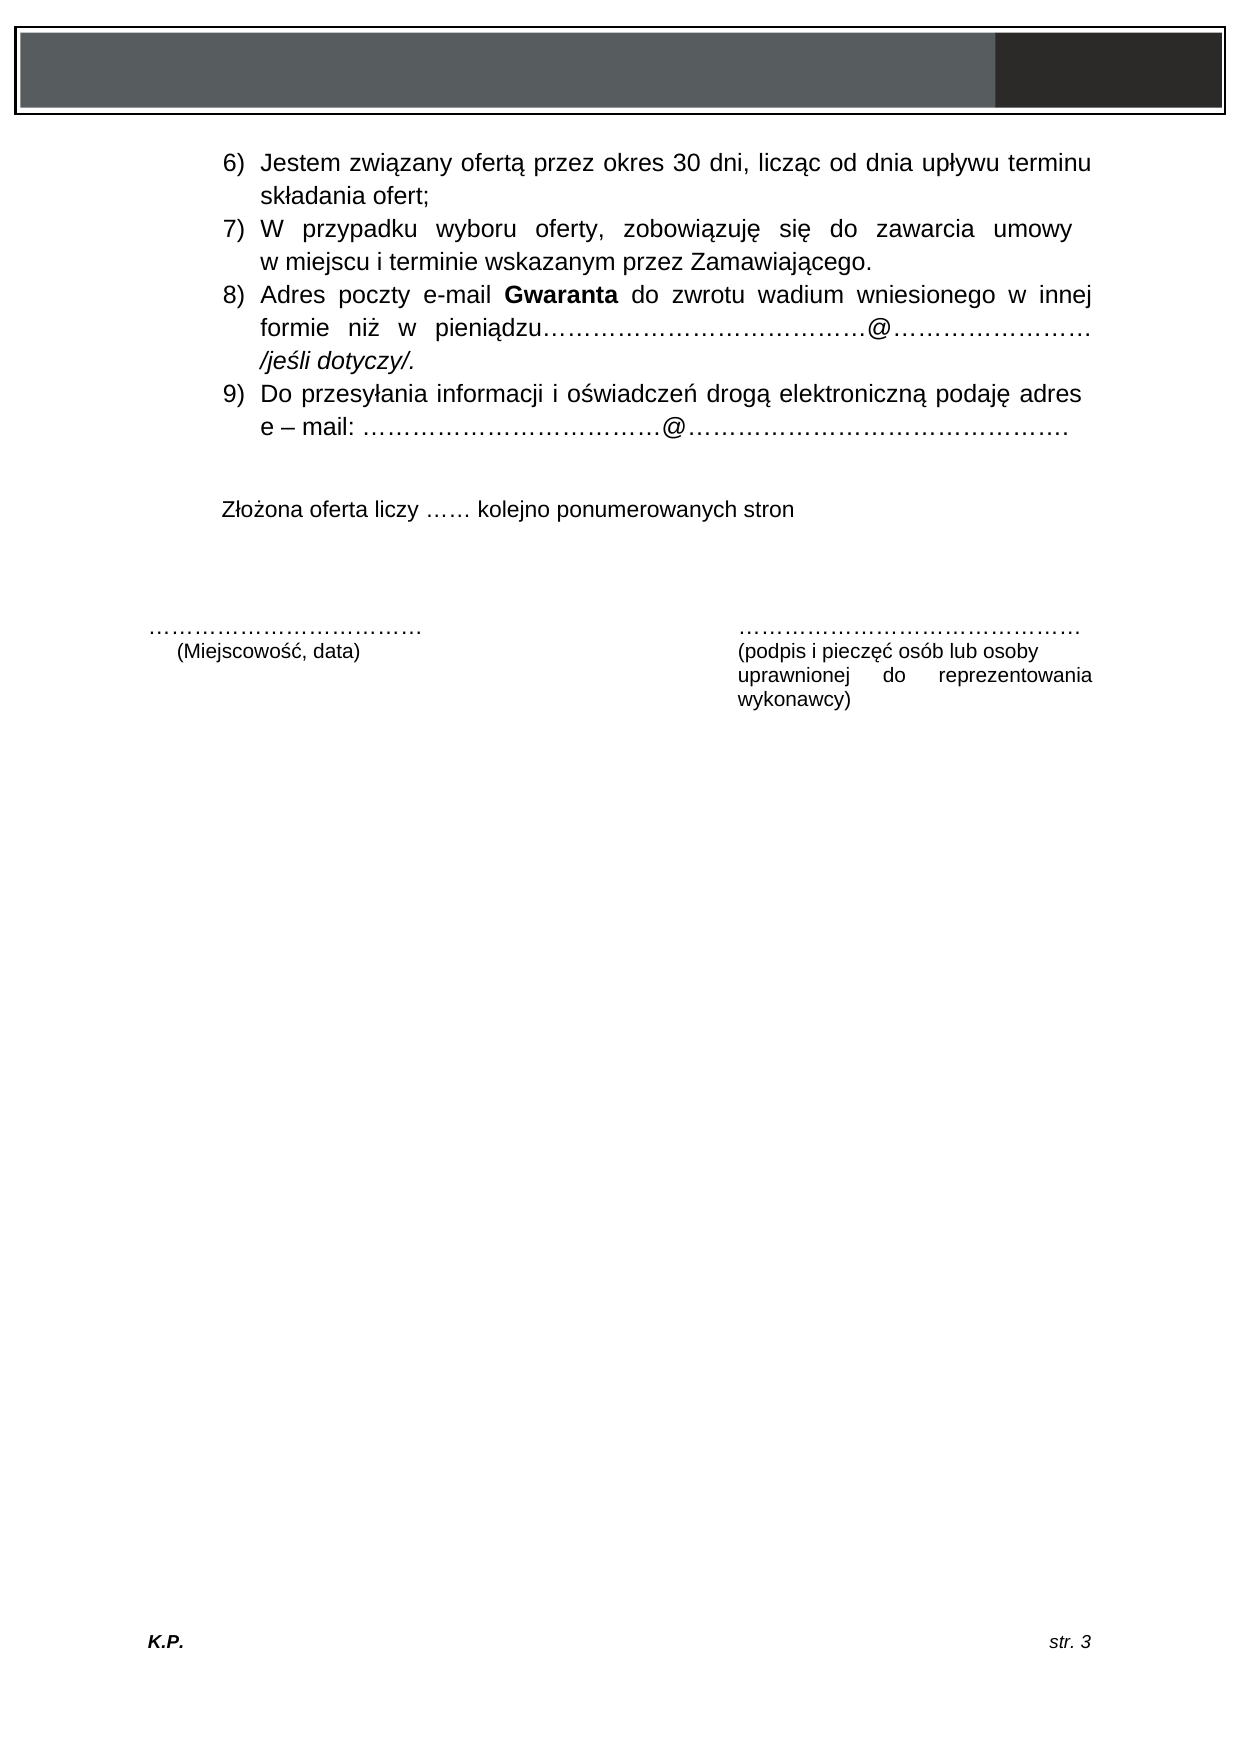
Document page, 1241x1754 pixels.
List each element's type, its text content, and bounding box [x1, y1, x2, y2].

list Adres poczty e-mail Gwaranta do zwrotu wadium wniesionego w innej formie niż w pieniądzu…………………………………@…………………… /jeśli dotyczy/. [223, 280, 1093, 374]
text uprawnionej do reprezentowania wykonawcy) [738, 663, 1093, 711]
list Jestem związany ofertą przez okres 30 dni, licząc od dnia upływu terminu składania ofert; [223, 148, 1093, 209]
text ……………………………… ……………………………………… [148, 613, 1093, 639]
list Do przesyłania informacji i oświadczeń drogą elektroniczną podaję adres e – mail: ………………………………@………………………………………. [223, 379, 1093, 441]
text (Miejscowość, data) (podpis i pieczęć osób lub osoby [148, 639, 1093, 663]
text Złożona oferta liczy …… kolejno ponumerowanych stron [221, 496, 1093, 522]
list W przypadku wyboru oferty, zobowiązuję się do zawarcia umowy w miejscu i terminie wskazanym przez Zamawiającego. [223, 214, 1093, 275]
